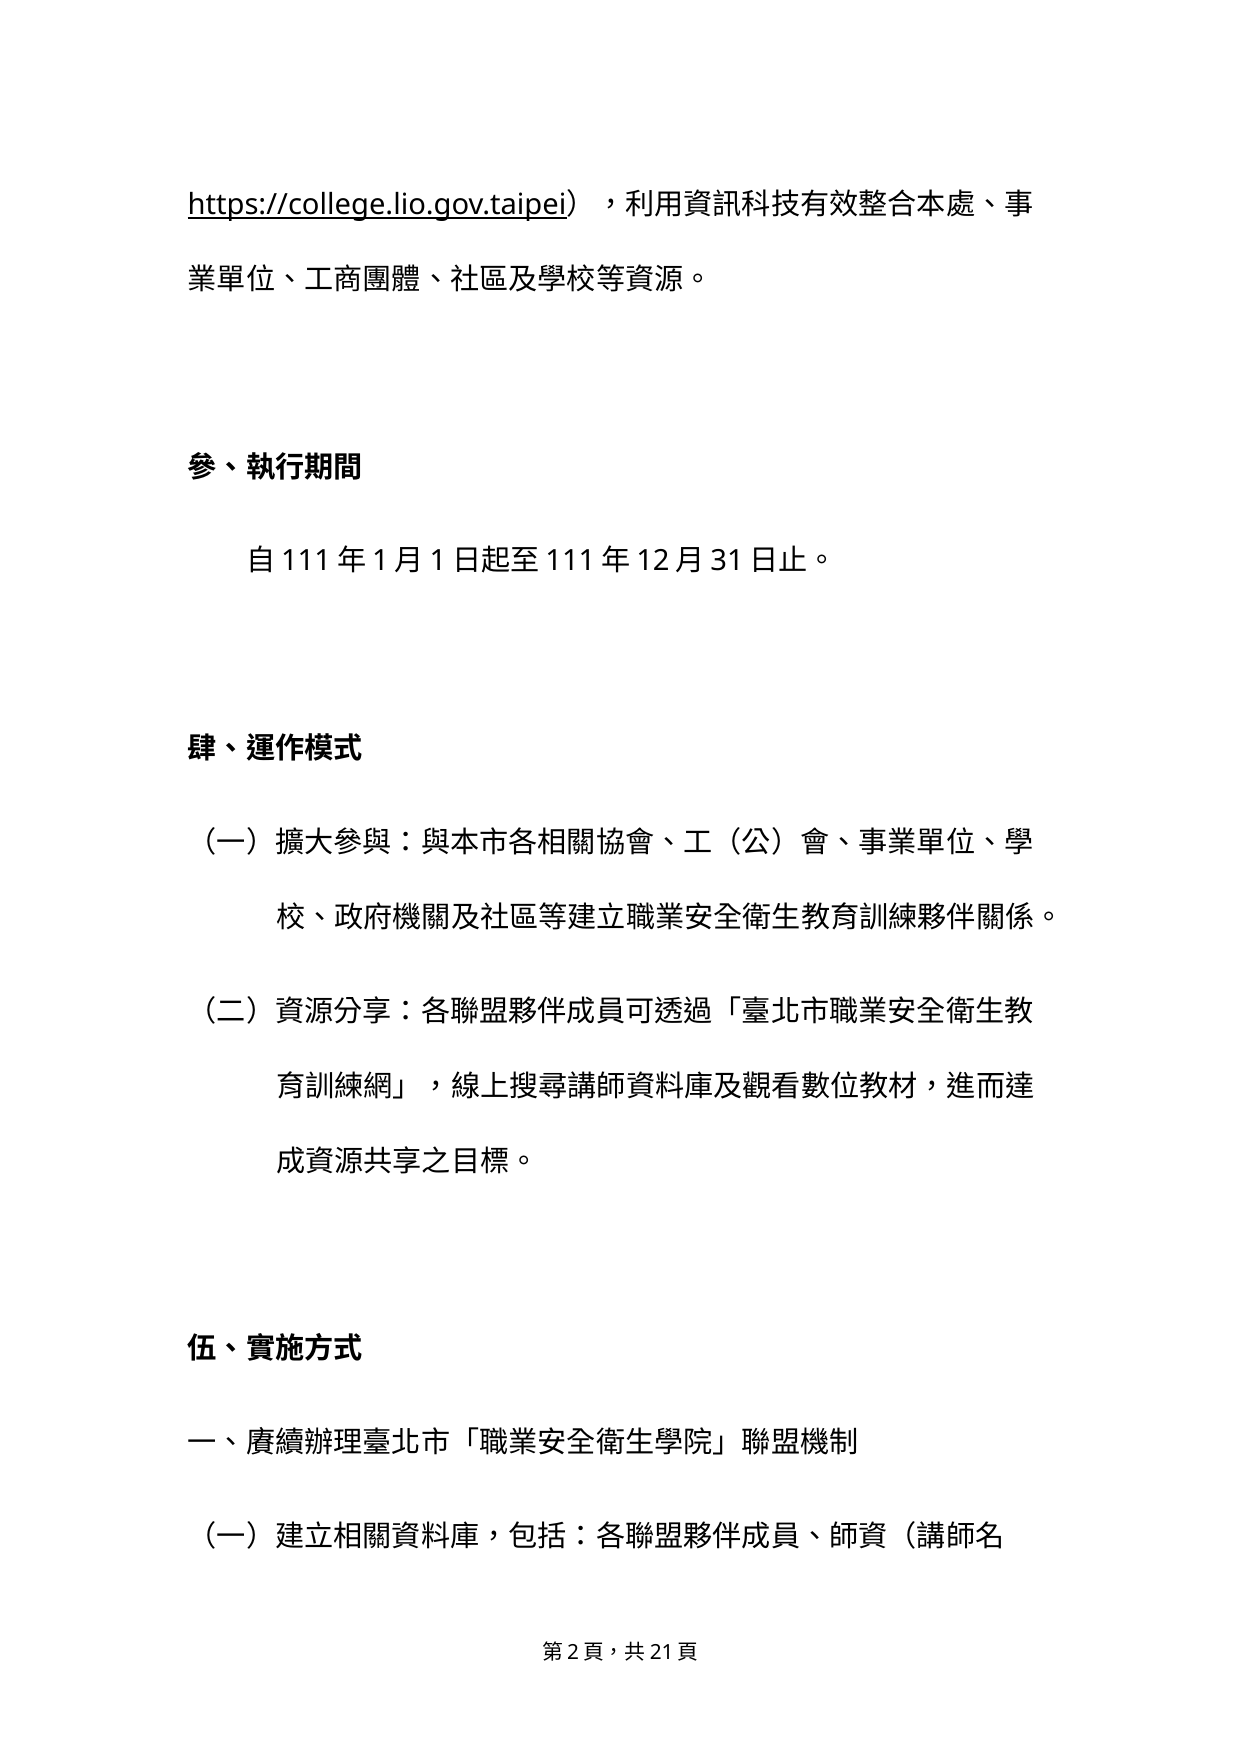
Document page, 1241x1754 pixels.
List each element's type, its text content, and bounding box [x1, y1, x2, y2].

text 一、賡續辦理臺北市「職業安全衛生學院」聯盟機制 [187, 1402, 1053, 1477]
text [187, 1496, 1053, 1571]
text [187, 164, 1053, 314]
text （一）擴大參與：與本市各相關協會、工（公）會、事業單位、學校、政府機關及社區等建立職業安全衛生教育訓練夥伴關係。 [187, 802, 1053, 952]
text 伍、實施方式 [187, 1308, 1053, 1383]
text 肆、運作模式 [187, 708, 1053, 783]
text 參、執行期間 [187, 427, 1053, 502]
text （二）資源分享：各聯盟夥伴成員可透過「臺北市職業安全衛生教育訓練網」，線上搜尋講師資料庫及觀看數位教材，進而達成資源共享之目標。 [187, 971, 1053, 1196]
text 自111年1月1日起至111年12月31日止。 [187, 521, 1053, 596]
